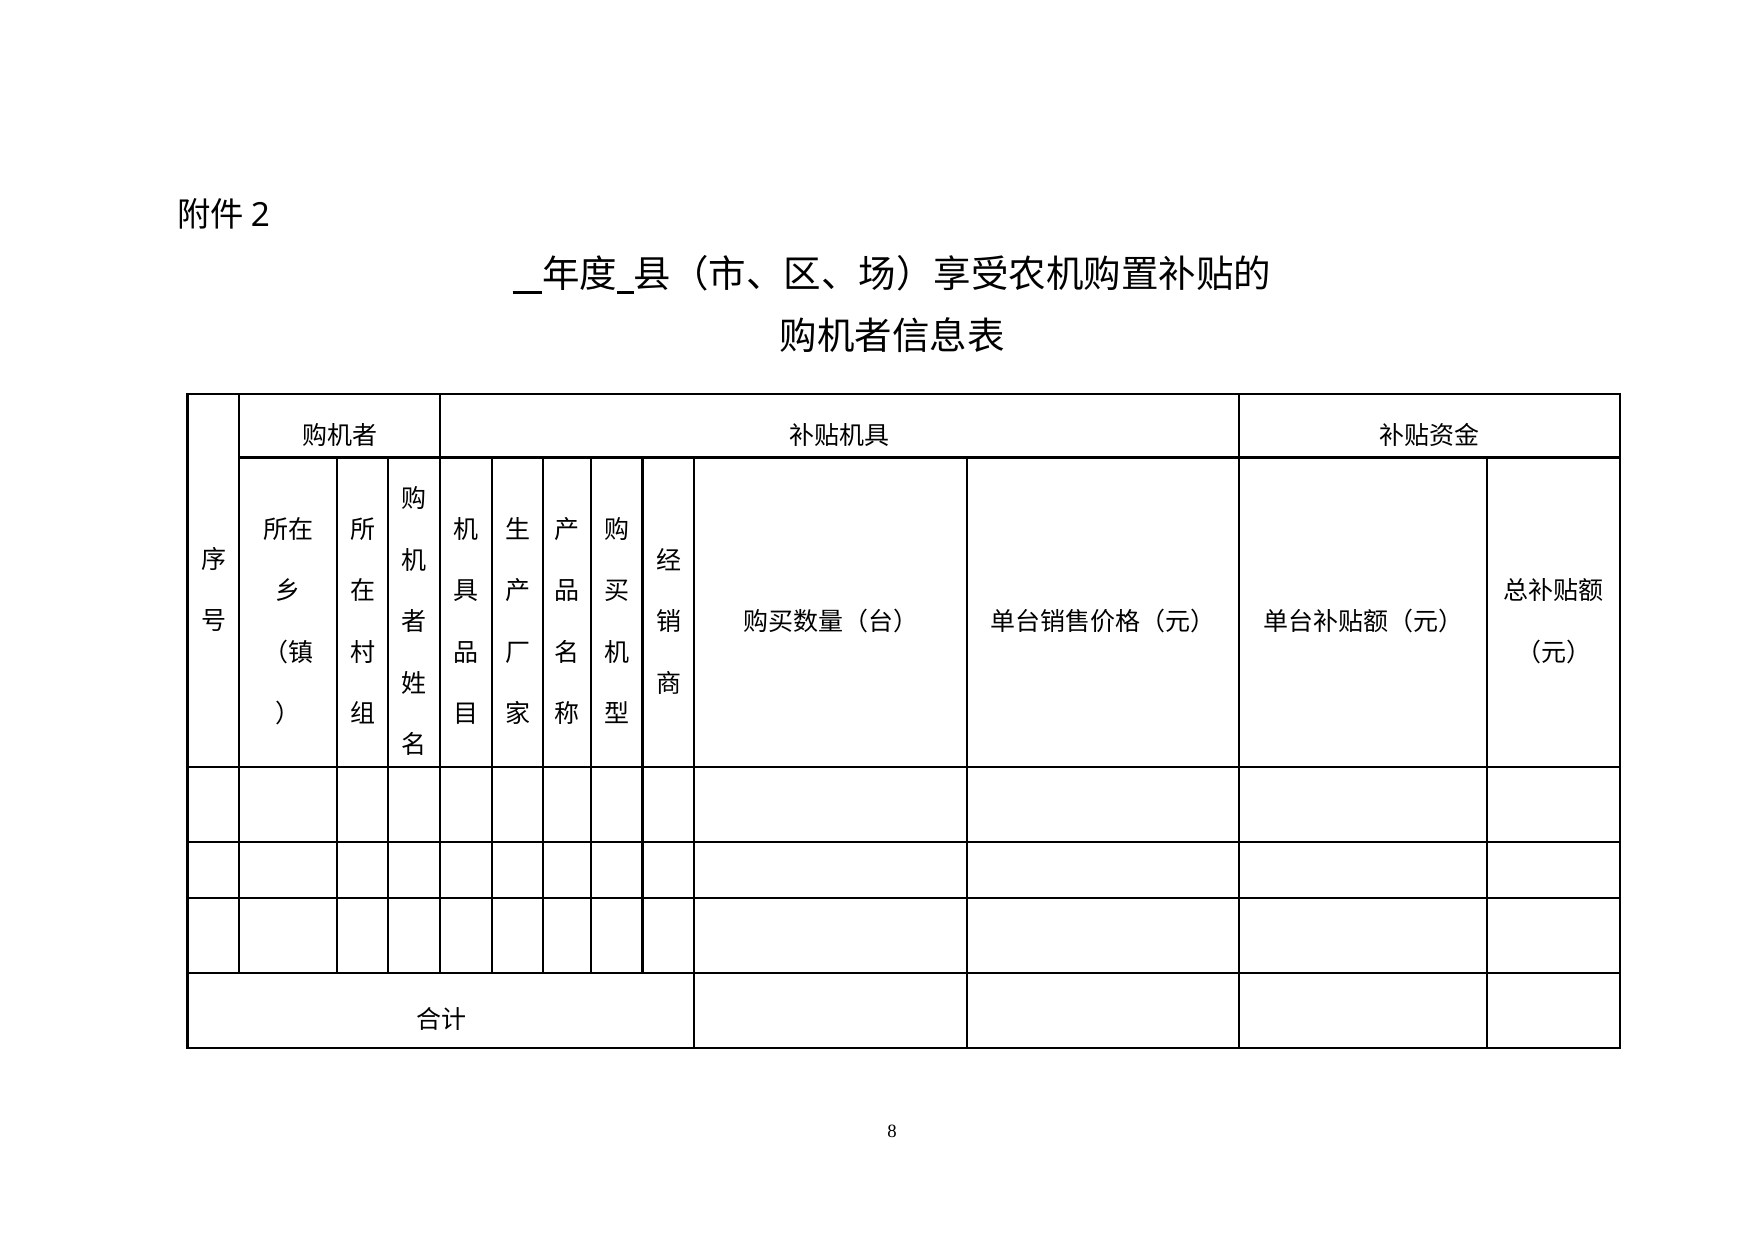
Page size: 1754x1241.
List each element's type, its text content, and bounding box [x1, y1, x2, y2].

table_cell [695, 843, 966, 897]
table_cell [695, 974, 966, 1047]
table_cell [441, 843, 491, 897]
table_cell [644, 768, 693, 841]
table_cell 单台补贴额（元） [1240, 459, 1486, 766]
table_cell [1240, 843, 1486, 897]
table_cell [592, 899, 641, 972]
table_cell [695, 899, 966, 972]
text 附件2 [177, 177, 1606, 239]
table_cell 生产厂家 [493, 459, 542, 766]
table_cell 单台销售价格（元） [968, 459, 1238, 766]
table_cell [592, 768, 641, 841]
table_cell [968, 843, 1238, 897]
table_cell [1240, 768, 1486, 841]
table_cell [389, 768, 439, 841]
text 购机者信息表 [177, 300, 1606, 362]
table_cell [189, 768, 238, 841]
table_cell 产品名称 [544, 459, 590, 766]
table_cell [240, 768, 336, 841]
table_cell [441, 899, 491, 972]
table_cell [544, 768, 590, 841]
table_cell [1240, 974, 1486, 1047]
table_cell 总补贴额（元） [1488, 459, 1619, 766]
table_cell [1488, 899, 1619, 972]
table_cell [240, 899, 336, 972]
table_cell 购机者姓名 [389, 459, 439, 766]
text 年度 县（市、区、场）享受农机购置补贴的 [177, 239, 1606, 300]
table_cell 购买数量（台） [695, 459, 966, 766]
table_cell [189, 843, 238, 897]
table_cell [338, 899, 387, 972]
table_cell [493, 768, 542, 841]
table_cell [968, 974, 1238, 1047]
table_cell [644, 899, 693, 972]
table_cell 经 销 商 [644, 459, 693, 766]
table_cell [1488, 768, 1619, 841]
table_cell [1240, 899, 1486, 972]
table_cell [493, 899, 542, 972]
table_cell [338, 843, 387, 897]
table_cell [544, 899, 590, 972]
table_cell [338, 768, 387, 841]
table_cell [389, 843, 439, 897]
table_cell 购买机型 [592, 459, 641, 766]
table_header 补贴资金 [1240, 395, 1619, 456]
table_cell [441, 768, 491, 841]
table_cell [544, 843, 590, 897]
table_cell [1488, 974, 1619, 1047]
table_cell [968, 768, 1238, 841]
table_cell [968, 899, 1238, 972]
table_cell 所在乡（镇） [240, 459, 336, 766]
table_cell [240, 843, 336, 897]
table_cell 所在村组 [338, 459, 387, 766]
table_cell [644, 843, 693, 897]
table_cell 合计 [189, 974, 693, 1047]
table_header 补贴机具 [441, 395, 1238, 456]
table_cell [592, 843, 641, 897]
table_cell [1488, 843, 1619, 897]
table_cell [189, 899, 238, 972]
table_cell [389, 899, 439, 972]
table_cell 机具品目 [441, 459, 491, 766]
table_cell [695, 768, 966, 841]
table_cell [493, 843, 542, 897]
table_header 购机者 [240, 395, 439, 456]
table_header 序号 [189, 395, 238, 766]
